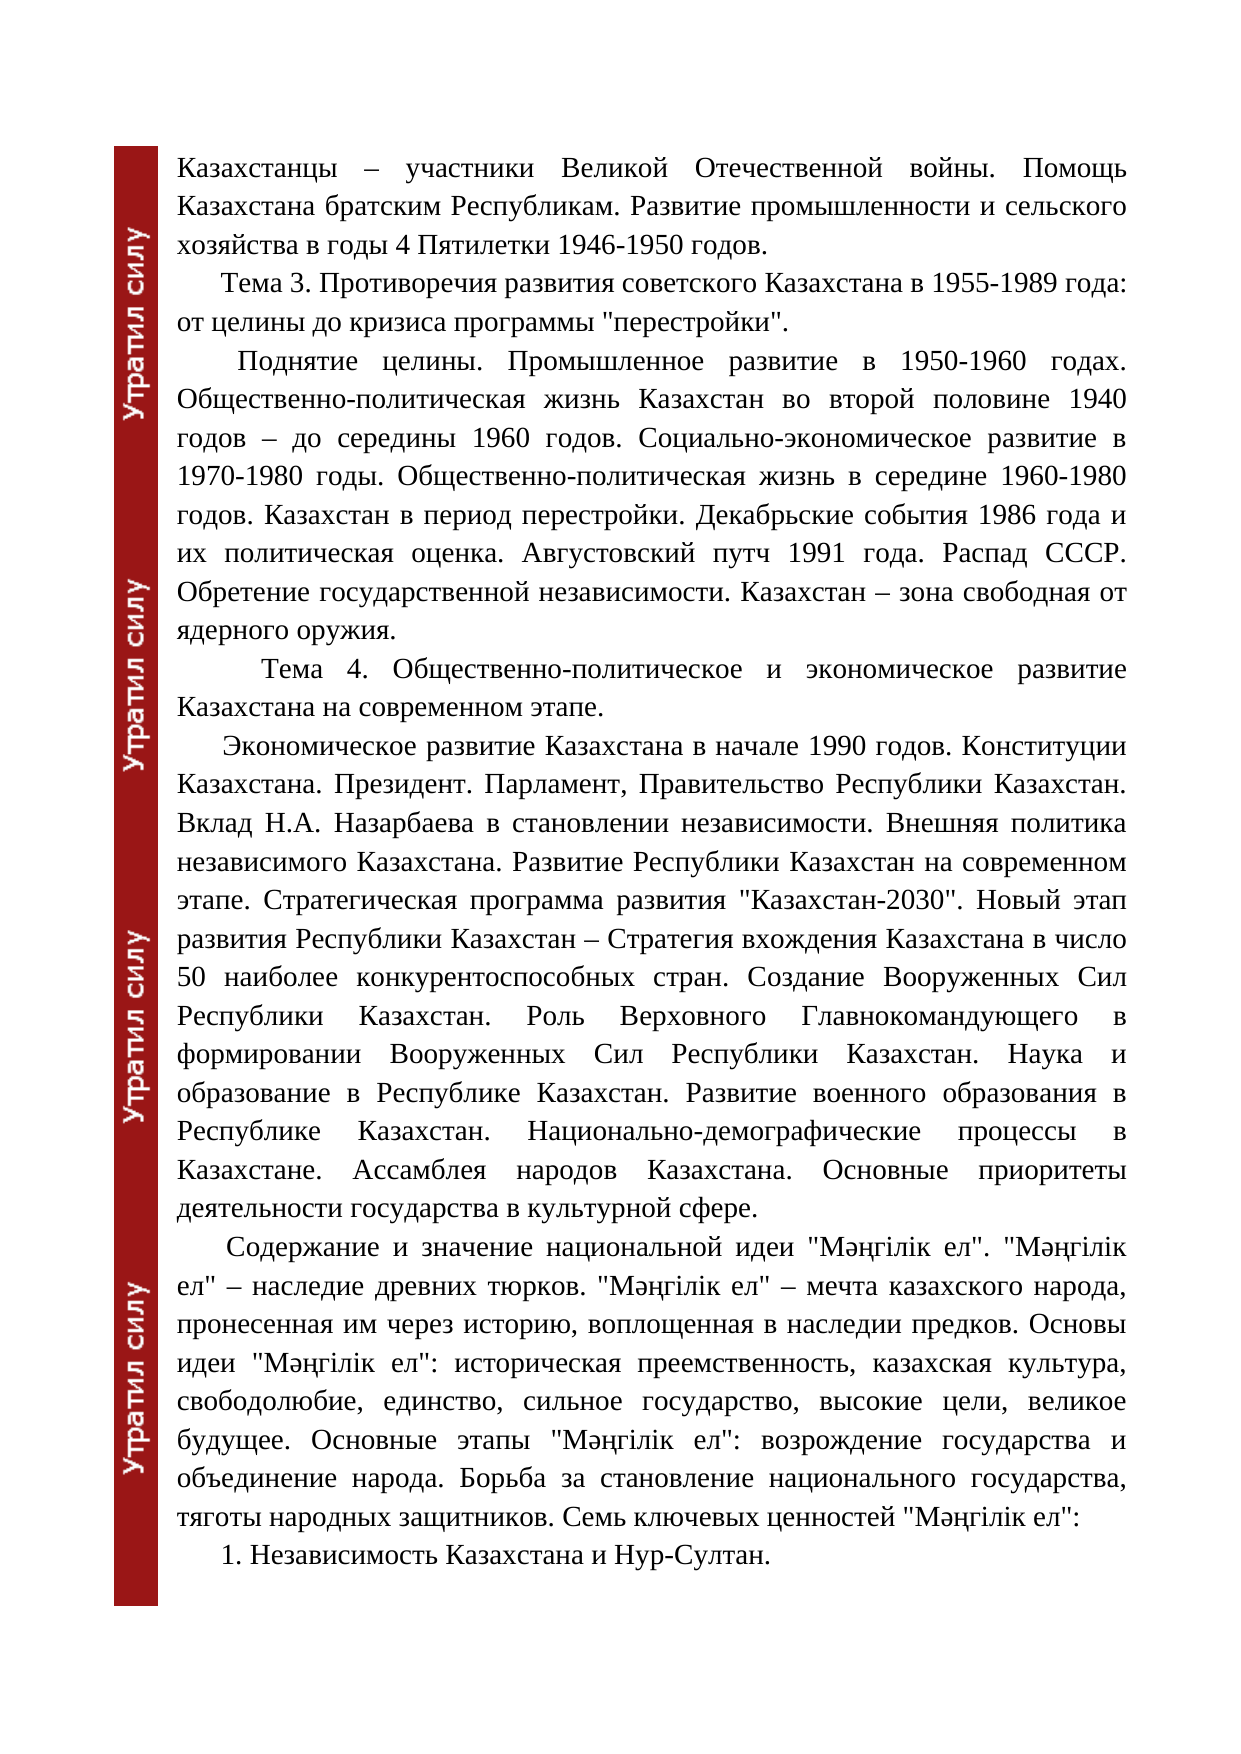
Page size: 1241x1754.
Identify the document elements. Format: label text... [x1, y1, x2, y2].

text Тема 4. Общественно-политическое и экономическое развитие Казахстана на современном этапе. [112, 651, 1128, 723]
text Экономическое развитие Казахстана в начале 1990 годов. Конституции Казахстана. Президент. Парламент, Правительство Республики Казахстан. Вклад Н.А. Назарбаева в становлении независимости. Внешняя политика независимого Казахстана. Развитие Республики Казахстан на современном этапе. Стратегическая программа развития "Казахстан-2030". Новый этап развития Республики Казахстан – Стратегия вхождения Казахстана в число 50 наиболее конкурентоспособных стран. Создание Вооруженных Сил Республики Казахстан. Роль Верховного Главнокомандующего в формировании Вооруженных Сил Республики Казахстан. Наука и образование в Республике Казахстан. Развитие военного образования в Республике Казахстан. Национально-демографические процессы в Казахстане. Ассамблея народов Казахстана. Основные приоритеты деятельности государства в культурной сфере. [112, 728, 1128, 1224]
picture [114, 1571, 158, 1606]
text 1. Независимость Казахстана и Нур-Султан. [112, 1537, 1128, 1571]
picture [114, 261, 158, 266]
text Поднятие целины. Промышленное развитие в 1950-1960 годах. Общественно-политическая жизнь Казахстан во второй половине 1940 годов – до середины 1960 годов. Социально-экономическое развитие в 1970-1980 годы. Общественно-политическая жизнь в середине 1960-1980 годов. Казахстан в период перестройки. Декабрьские события 1986 года и их политическая оценка. Августовский путч 1991 года. Распад СССР. Обретение государственной независимости. Казахстан – зона свободная от ядерного оружия. [112, 343, 1128, 646]
picture [114, 1224, 158, 1229]
picture [114, 723, 158, 728]
picture [114, 338, 158, 343]
picture [114, 646, 158, 651]
text Тема 3. Противоречия развития советского Казахстана в 1955-1989 года: от целины до кризиса программы "перестройки". [112, 266, 1128, 338]
picture [114, 1532, 158, 1537]
picture [114, 146, 158, 150]
text Содержание и значение национальной идеи "Мәңгілік ел". "Мәңгілік ел" – наследие древних тюрков. "Мәңгілік ел" – мечта казахского народа, пронесенная им через историю, воплощенная в наследии предков. Основы идеи "Мәңгілік ел": историческая преемственность, казахская культура, свободолюбие, единство, сильное государство, высокие цели, великое будущее. Основные этапы "Мәңгілік ел": возрождение государства и объединение народа. Борьба за становление национального государства, тяготы народных защитников. Семь ключевых ценностей "Мәңгілік ел": [112, 1229, 1128, 1532]
